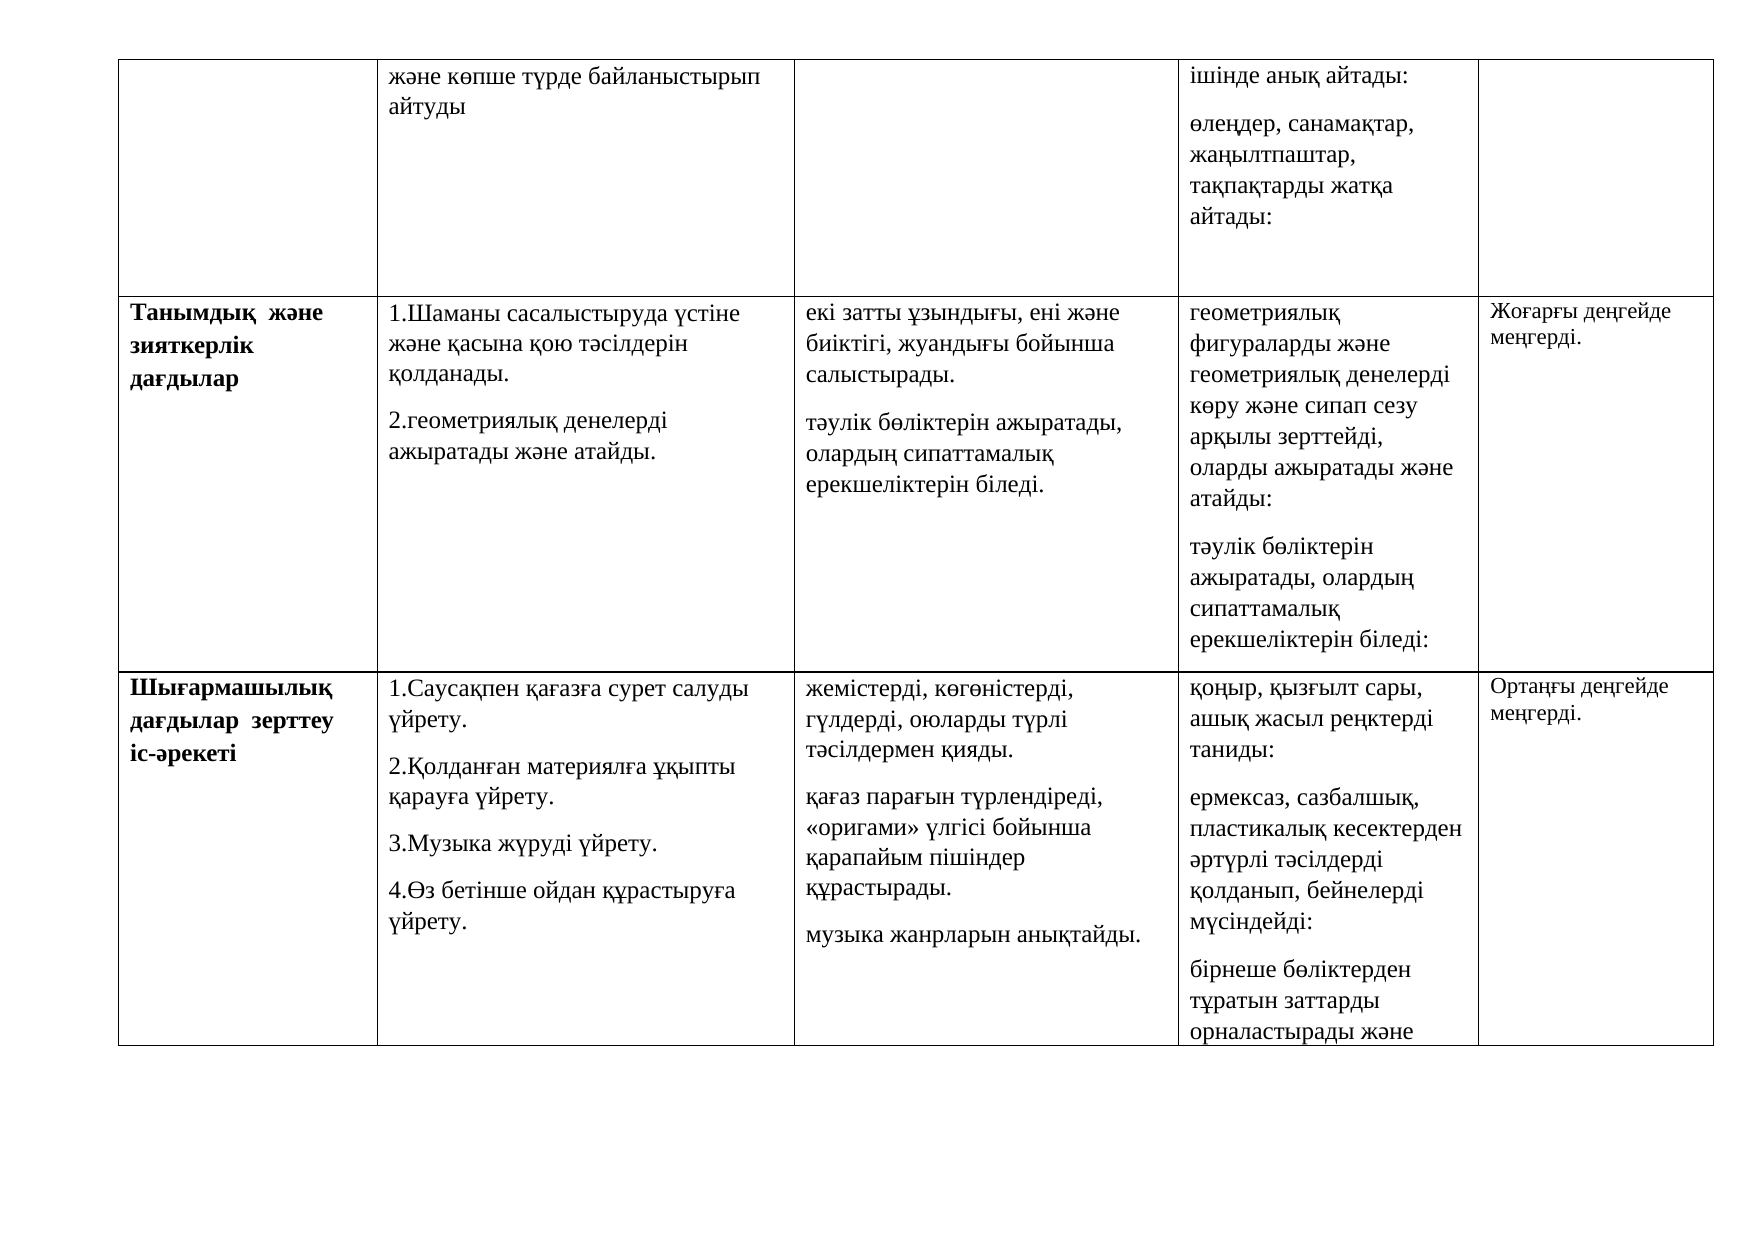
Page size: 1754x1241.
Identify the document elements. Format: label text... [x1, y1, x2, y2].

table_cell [1179, 60, 1478, 296]
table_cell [378, 673, 794, 1045]
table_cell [1479, 673, 1713, 1045]
table_cell Жоғарғы деңгейде меңгерді. [1479, 297, 1713, 671]
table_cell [795, 673, 1178, 1045]
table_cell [795, 60, 1178, 296]
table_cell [378, 60, 794, 296]
table_cell 1.Шаманы сасалыстыруда үстіне және қасына қою тәсілдерін қолданады. 2.геометриялық денелерді ажыратады және атайды. [378, 297, 794, 671]
table_cell геометриялық фигураларды және геометриялық денелерді көру және сипап сезу арқылы зерттейді, оларды ажыратады және атайды: тәулік бөліктерін ажыратады, олардың сипаттамалық ерекшеліктерін біледі: [1179, 297, 1478, 671]
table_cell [1479, 60, 1713, 296]
table_cell Танымдық және зияткерлік дағдылар [119, 297, 377, 671]
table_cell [119, 60, 377, 296]
table_cell екі затты ұзындығы, ені және биіктігі, жуандығы бойынша салыстырады. тәулік бөліктерін ажыратады, олардың сипаттамалық ерекшеліктерін біледі. [795, 297, 1178, 671]
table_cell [119, 673, 377, 1045]
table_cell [1179, 673, 1478, 1045]
